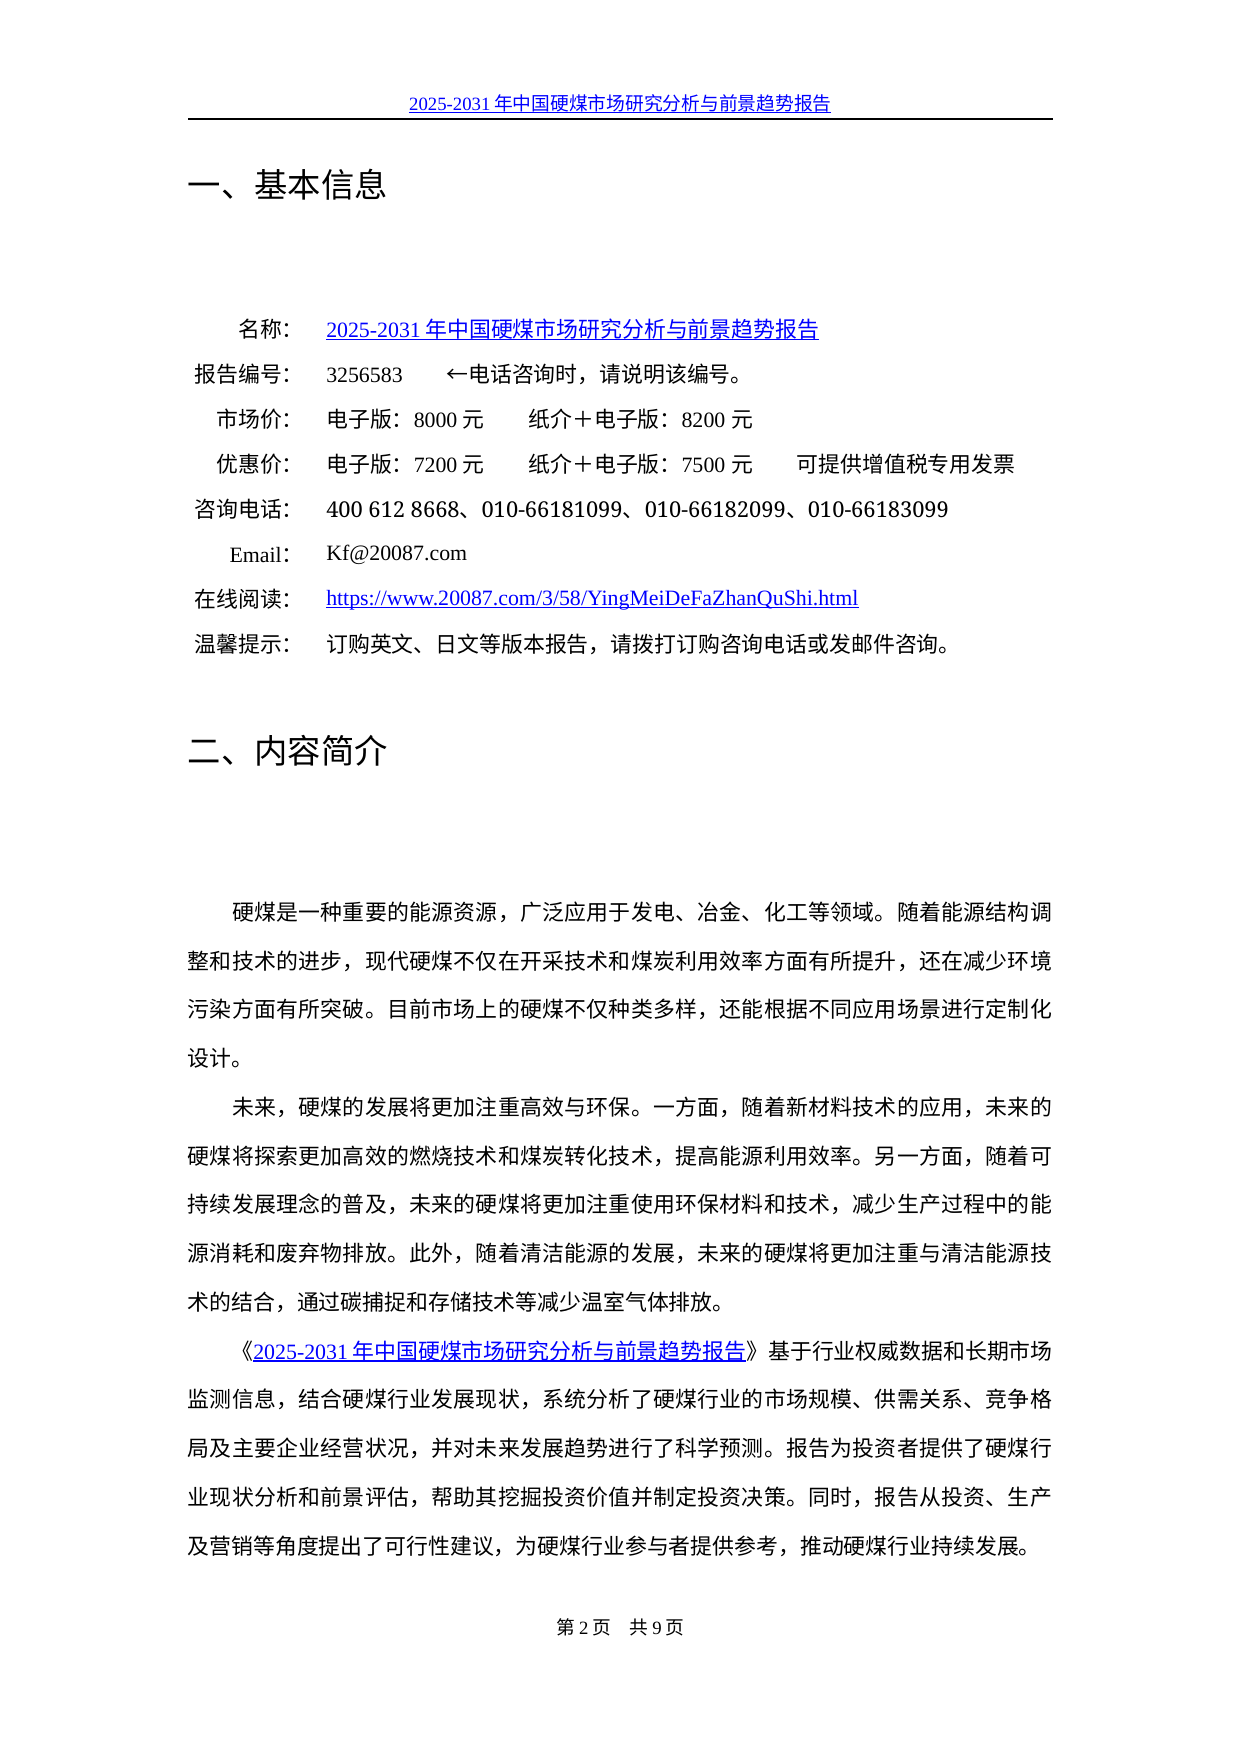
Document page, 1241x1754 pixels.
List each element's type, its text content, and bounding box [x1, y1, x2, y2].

table_cell 优惠价： [167, 447, 315, 492]
table_cell Kf@20087.com [315, 537, 1073, 582]
table_cell 3256583 ←电话咨询时，请说明该编号。 [315, 357, 1073, 402]
table_cell Email： [167, 537, 315, 582]
table_cell 订购英文、日文等版本报告，请拨打订购咨询电话或发邮件咨询。 [315, 627, 1073, 672]
table_cell 市场价： [167, 402, 315, 447]
table_header 名称： [167, 312, 315, 357]
table_cell 电子版：7200 元 纸介＋电子版：7500 元 可提供增值税专用发票 [315, 447, 1073, 492]
title 一、基本信息 [187, 150, 1053, 215]
table_header 2025-2031年中国硬煤市场研究分析与前景趋势报告 [315, 312, 1073, 357]
table_cell 电子版：8000 元 纸介＋电子版：8200 元 [315, 402, 1073, 447]
table_cell 咨询电话： [167, 492, 315, 537]
table_cell [315, 582, 1073, 627]
title 二、内容简介 [187, 717, 1053, 782]
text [187, 894, 1053, 1561]
table_cell 温馨提示： [167, 627, 315, 672]
table_cell 400 612 8668、010-66181099、010-66182099、010-66183099 [315, 492, 1073, 537]
table_cell 在线阅读： [167, 582, 315, 627]
table_cell 报告编号： [167, 357, 315, 402]
